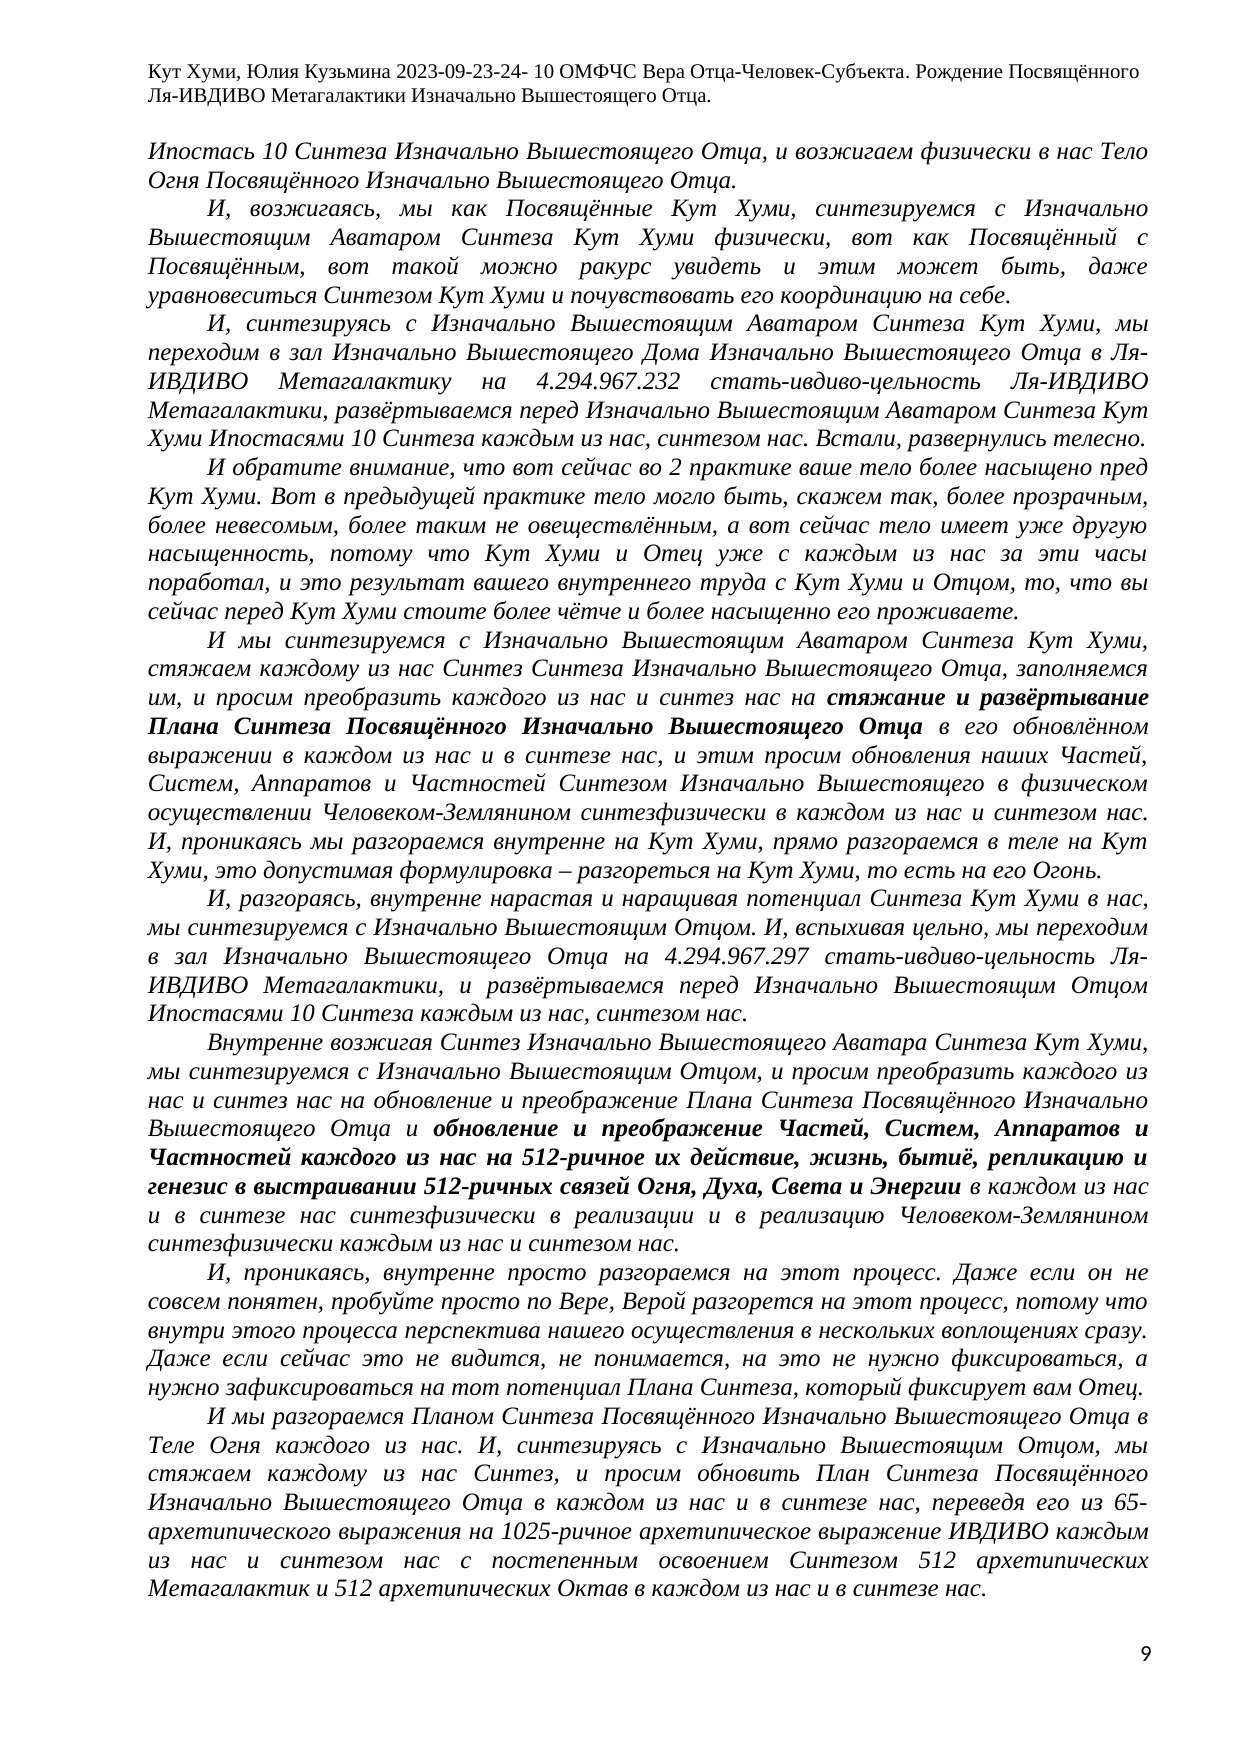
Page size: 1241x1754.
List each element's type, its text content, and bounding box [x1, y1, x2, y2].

text И, проникаясь, внутренне просто разгораемся на этот процесс. Даже если он не совсем понятен, пробуйте просто по Вере, Верой разгорется на этот процесс, потому что внутри этого процесса перспектива нашего осуществления в нескольких воплощениях сразу. Даже если сейчас это не видится, не понимается, на это не нужно фиксироваться, а нужно зафиксироваться на тот потенциал Плана Синтеза, который фиксирует вам Отец. [148, 1257, 1152, 1401]
text И мы синтезируемся с Изначально Вышестоящим Аватаром Синтеза Кут Хуми, стяжаем каждому из нас Синтез Синтеза Изначально Вышестоящего Отца, заполняемся им, и просим преобразить каждого из нас и синтез нас на стяжание и развёртывание Плана Синтеза Посвящённого Изначально Вышестоящего Отца в его обновлённом выражении в каждом из нас и в синтезе нас, и этим просим обновления наших Частей, Систем, Аппаратов и Частностей Синтезом Изначально Вышестоящего в физическом осуществлении Человеком-Землянином синтезфизически в каждом из нас и синтезом нас. И, проникаясь мы разгораемся внутренне на Кут Хуми, прямо разгораемся в теле на Кут Хуми, это допустимая формулировка – разгореться на Кут Хуми, то есть на его Огонь. [148, 625, 1152, 883]
text И мы разгораемся Планом Синтеза Посвящённого Изначально Вышестоящего Отца в Теле Огня каждого из нас. И, синтезируясь с Изначально Вышестоящим Отцом, мы стяжаем каждому из нас Синтез, и просим обновить План Синтеза Посвящённого Изначально Вышестоящего Отца в каждом из нас и в синтезе нас, переведя его из 65-архетипического выражения на 1025-ричное архетипическое выражение ИВДИВО каждым из нас и синтезом нас с постепенным освоением Синтезом 512 архетипических Метагалактик и 512 архетипических Октав в каждом из нас и в синтезе нас. [148, 1401, 1152, 1602]
text И, возжигаясь, мы как Посвящённые Кут Хуми, синтезируемся с Изначально Вышестоящим Аватаром Синтеза Кут Хуми физически, вот как Посвящённый с Посвящённым, вот такой можно ракурс увидеть и этим может быть, даже уравновеситься Синтезом Кут Хуми и почувствовать его координацию на себе. [148, 193, 1152, 308]
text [148, 136, 1152, 193]
text И, разгораясь, внутренне нарастая и наращивая потенциал Синтеза Кут Хуми в нас, мы синтезируемся с Изначально Вышестоящим Отцом. И, вспыхивая цельно, мы переходим в зал Изначально Вышестоящего Отца на 4.294.967.297 стать-ивдиво-цельность Ля-ИВДИВО Метагалактики, и развёртываемся перед Изначально Вышестоящим Отцом Ипостасями 10 Синтеза каждым из нас, синтезом нас. [148, 883, 1152, 1027]
text Внутренне возжигая Синтез Изначально Вышестоящего Аватара Синтеза Кут Хуми, мы синтезируемся с Изначально Вышестоящим Отцом, и просим преобразить каждого из нас и синтез нас на обновление и преображение Плана Синтеза Посвящённого Изначально Вышестоящего Отца и обновление и преображение Частей, Систем, Аппаратов и Частностей каждого из нас на 512-ричное их действие, жизнь, бытиё, репликацию и генезис в выстраивании 512-ричных связей Огня, Духа, Света и Энергии в каждом из нас и в синтезе нас синтезфизически в реализации и в реализацию Человеком-Землянином синтезфизически каждым из нас и синтезом нас. [148, 1027, 1152, 1257]
text И обратите внимание, что вот сейчас во 2 практике ваше тело более насыщено пред Кут Хуми. Вот в предыдущей практике тело могло быть, скажем так, более прозрачным, более невесомым, более таким не овеществлённым, а вот сейчас тело имеет уже другую насыщенность, потому что Кут Хуми и Отец уже с каждым из нас за эти часы поработал, и это результат вашего внутреннего труда с Кут Хуми и Отцом, то, что вы сейчас перед Кут Хуми стоите более чётче и более насыщенно его проживаете. [148, 452, 1152, 625]
text И, синтезируясь с Изначально Вышестоящим Аватаром Синтеза Кут Хуми, мы переходим в зал Изначально Вышестоящего Дома Изначально Вышестоящего Отца в Ля-ИВДИВО Метагалактику на 4.294.967.232 стать-ивдиво-цельность Ля-ИВДИВО Метагалактики, развёртываемся перед Изначально Вышестоящим Аватаром Синтеза Кут Хуми Ипостасями 10 Синтеза каждым из нас, синтезом нас. Встали, развернулись телесно. [148, 308, 1152, 452]
